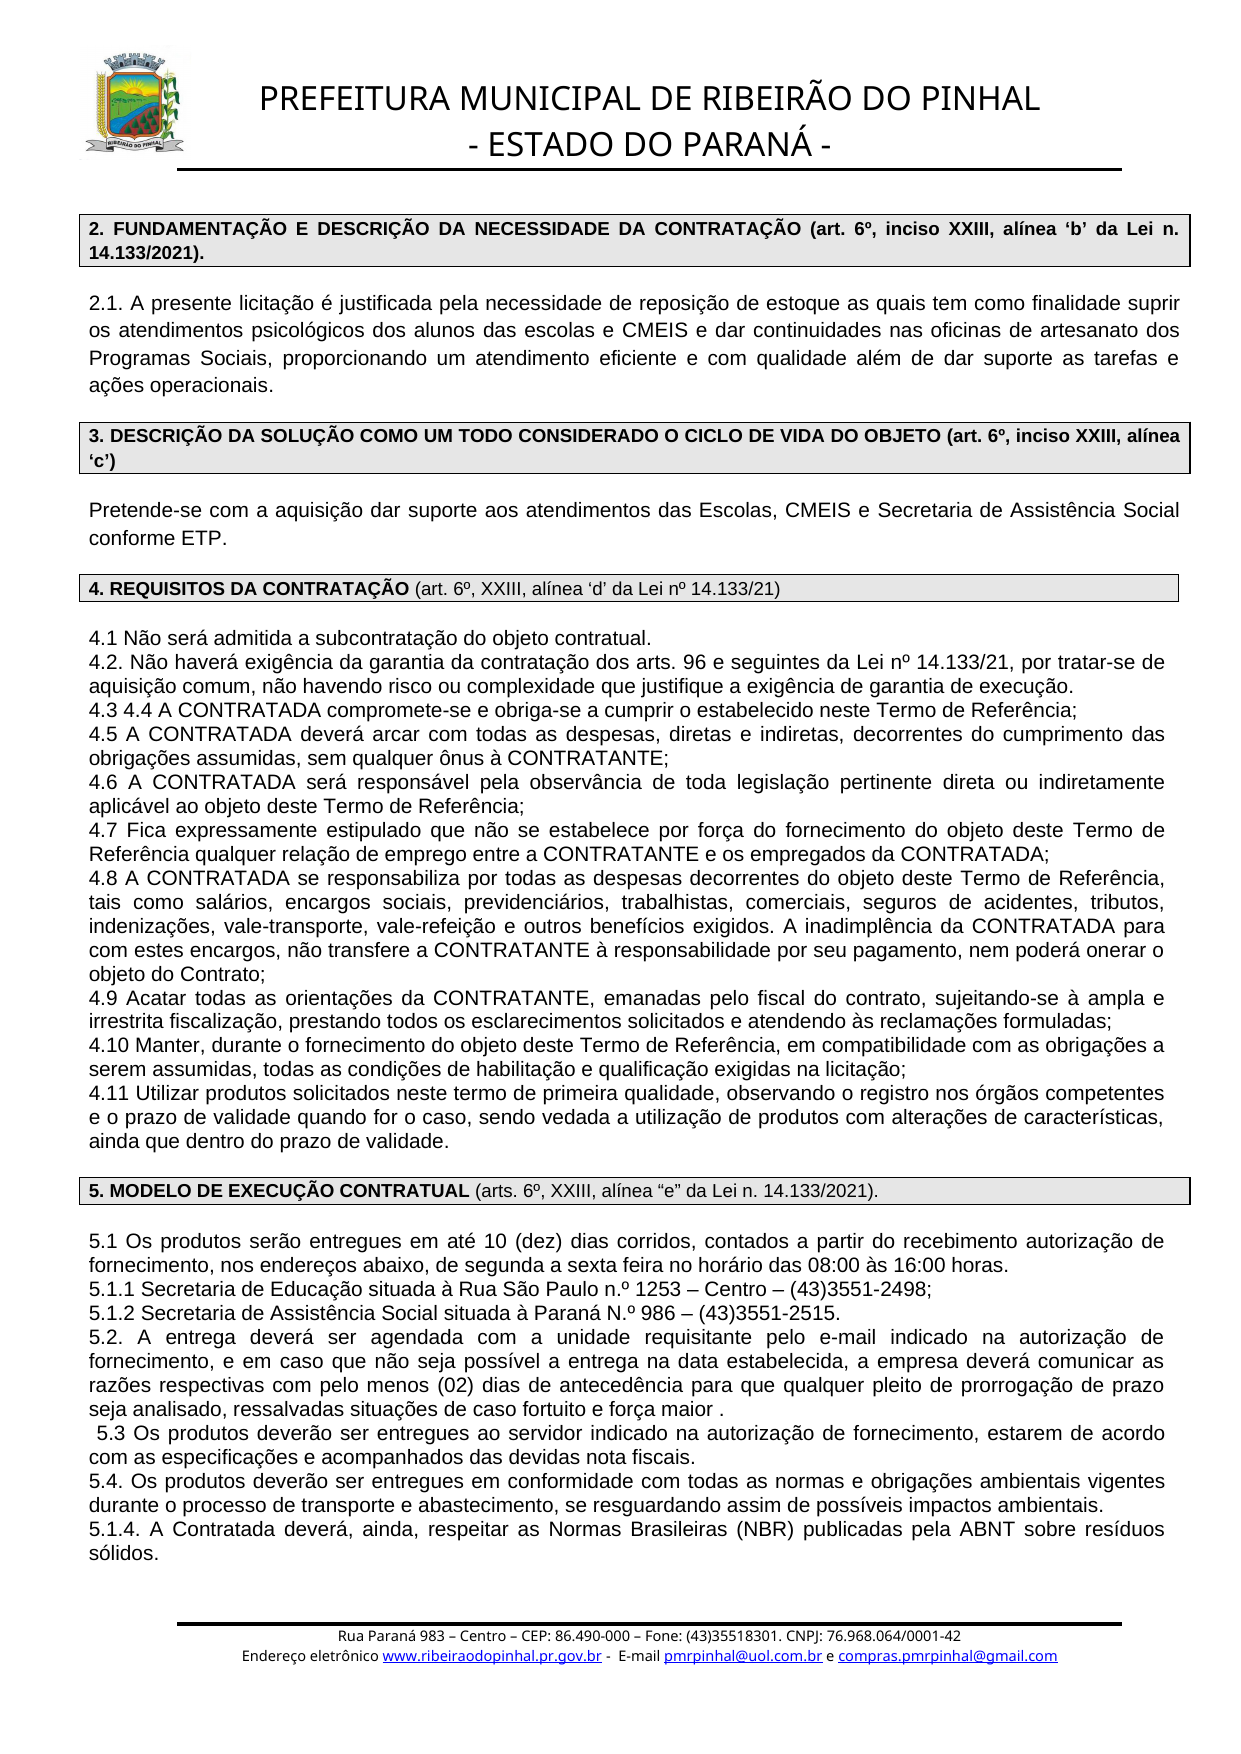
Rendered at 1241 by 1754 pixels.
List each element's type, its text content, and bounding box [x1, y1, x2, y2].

text 4.7 Fica expressamente estipulado que não se estabelece por força do fornecimento do objeto deste Termo de Referência qualquer relação de emprego entre a CONTRATANTE e os empregados da CONTRATADA; [88, 818, 1166, 866]
text 5.4. Os produtos deverão ser entregues em conformidade com todas as normas e obrigações ambientais vigentes durante o processo de transporte e abastecimento, se resguardando assim de possíveis impactos ambientais. [88, 1468, 1166, 1516]
text 4.1 Não será admitida a subcontratação do objeto contratual. [88, 626, 1166, 650]
text 4.5 A CONTRATADA deverá arcar com todas as despesas, diretas e indiretas, decorrentes do cumprimento das obrigações assumidas, sem qualquer ônus à CONTRATANTE; [88, 722, 1166, 770]
text Pretende-se com a aquisição dar suporte aos atendimentos das Escolas, CMEIS e Secretaria de Assistência Social conforme ETP. [88, 498, 1181, 550]
text 5.2. A entrega deverá ser agendada com a unidade requisitante pelo e-mail indicado na autorização de fornecimento, e em caso que não seja possível a entrega na data estabelecida, a empresa deverá comunicar as razões respectivas com pelo menos (02) dias de antecedência para que qualquer pleito de prorrogação de prazo seja analisado, ressalvadas situações de caso fortuito e força maior . [88, 1325, 1166, 1421]
text 4. REQUISITOS DA CONTRATAÇÃO (art. 6º, XXIII, alínea ‘d’ da Lei nº 14.133/21) [80, 575, 1178, 601]
text 4.3 4.4 A CONTRATADA compromete-se e obriga-se a cumprir o estabelecido neste Termo de Referência; [88, 698, 1166, 722]
picture [79, 45, 192, 160]
text 5.3 Os produtos deverão ser entregues ao servidor indicado na autorização de fornecimento, estarem de acordo com as especificações e acompanhados das devidas nota fiscais. [88, 1421, 1166, 1468]
text 5.1.1 Secretaria de Educação situada à Rua São Paulo n.º 1253 – Centro – (43)3551-2498; [88, 1277, 1166, 1301]
text 2.1. A presente licitação é justificada pela necessidade de reposição de estoque as quais tem como finalidade suprir os atendimentos psicológicos dos alunos das escolas e CMEIS e dar continuidades nas oficinas de artesanato dos Programas Sociais, proporcionando um atendimento eficiente e com qualidade além de dar suporte as tarefas e ações operacionais. [88, 291, 1181, 397]
text 4.8 A CONTRATADA se responsabiliza por todas as despesas decorrentes do objeto deste Termo de Referência, tais como salários, encargos sociais, previdenciários, trabalhistas, comerciais, seguros de acidentes, tributos, indenizações, vale-transporte, vale-refeição e outros benefícios exigidos. A inadimplência da CONTRATADA para com estes encargos, não transfere a CONTRATANTE à responsabilidade por seu pagamento, nem poderá onerar o objeto do Contrato; [88, 866, 1166, 985]
text 5.1.2 Secretaria de Assistência Social situada à Paraná N.º 986 – (43)3551-2515. [88, 1301, 1166, 1325]
text 2. FUNDAMENTAÇÃO E DESCRIÇÃO DA NECESSIDADE DA CONTRATAÇÃO (art. 6º, inciso XXIII, alínea ‘b’ da Lei n. 14.133/2021). [80, 215, 1189, 266]
text 4.6 A CONTRATADA será responsável pela observância de toda legislação pertinente direta ou indiretamente aplicável ao objeto deste Termo de Referência; [88, 770, 1166, 818]
text 3. DESCRIÇÃO DA SOLUÇÃO COMO UM TODO CONSIDERADO O CICLO DE VIDA DO OBJETO (art. 6º, inciso XXIII, alínea ‘c’) [80, 423, 1189, 473]
text 5.1 Os produtos serão entregues em até 10 (dez) dias corridos, contados a partir do recebimento autorização de fornecimento, nos endereços abaixo, de segunda a sexta feira no horário das 08:00 às 16:00 horas. [88, 1229, 1166, 1277]
text 5.1.4. A Contratada deverá, ainda, respeitar as Normas Brasileiras (NBR) publicadas pela ABNT sobre resíduos sólidos. [88, 1516, 1166, 1564]
text 4.2. Não haverá exigência da garantia da contratação dos arts. 96 e seguintes da Lei nº 14.133/21, por tratar-se de aquisição comum, não havendo risco ou complexidade que justifique a exigência de garantia de execução. [88, 650, 1166, 698]
text 4.9 Acatar todas as orientações da CONTRATANTE, emanadas pelo fiscal do contrato, sujeitando-se à ampla e irrestrita fiscalização, prestando todos os esclarecimentos solicitados e atendendo às reclamações formuladas; [88, 985, 1166, 1033]
text 4.11 Utilizar produtos solicitados neste termo de primeira qualidade, observando o registro nos órgãos competentes e o prazo de validade quando for o caso, sendo vedada a utilização de produtos com alterações de características, ainda que dentro do prazo de validade. [88, 1081, 1166, 1153]
text 4.10 Manter, durante o fornecimento do objeto deste Termo de Referência, em compatibilidade com as obrigações a serem assumidas, todas as condições de habilitação e qualificação exigidas na licitação; [88, 1033, 1166, 1081]
text 5. MODELO DE EXECUÇÃO CONTRATUAL (arts. 6º, XXIII, alínea “e” da Lei n. 14.133/2021). [80, 1178, 1189, 1204]
